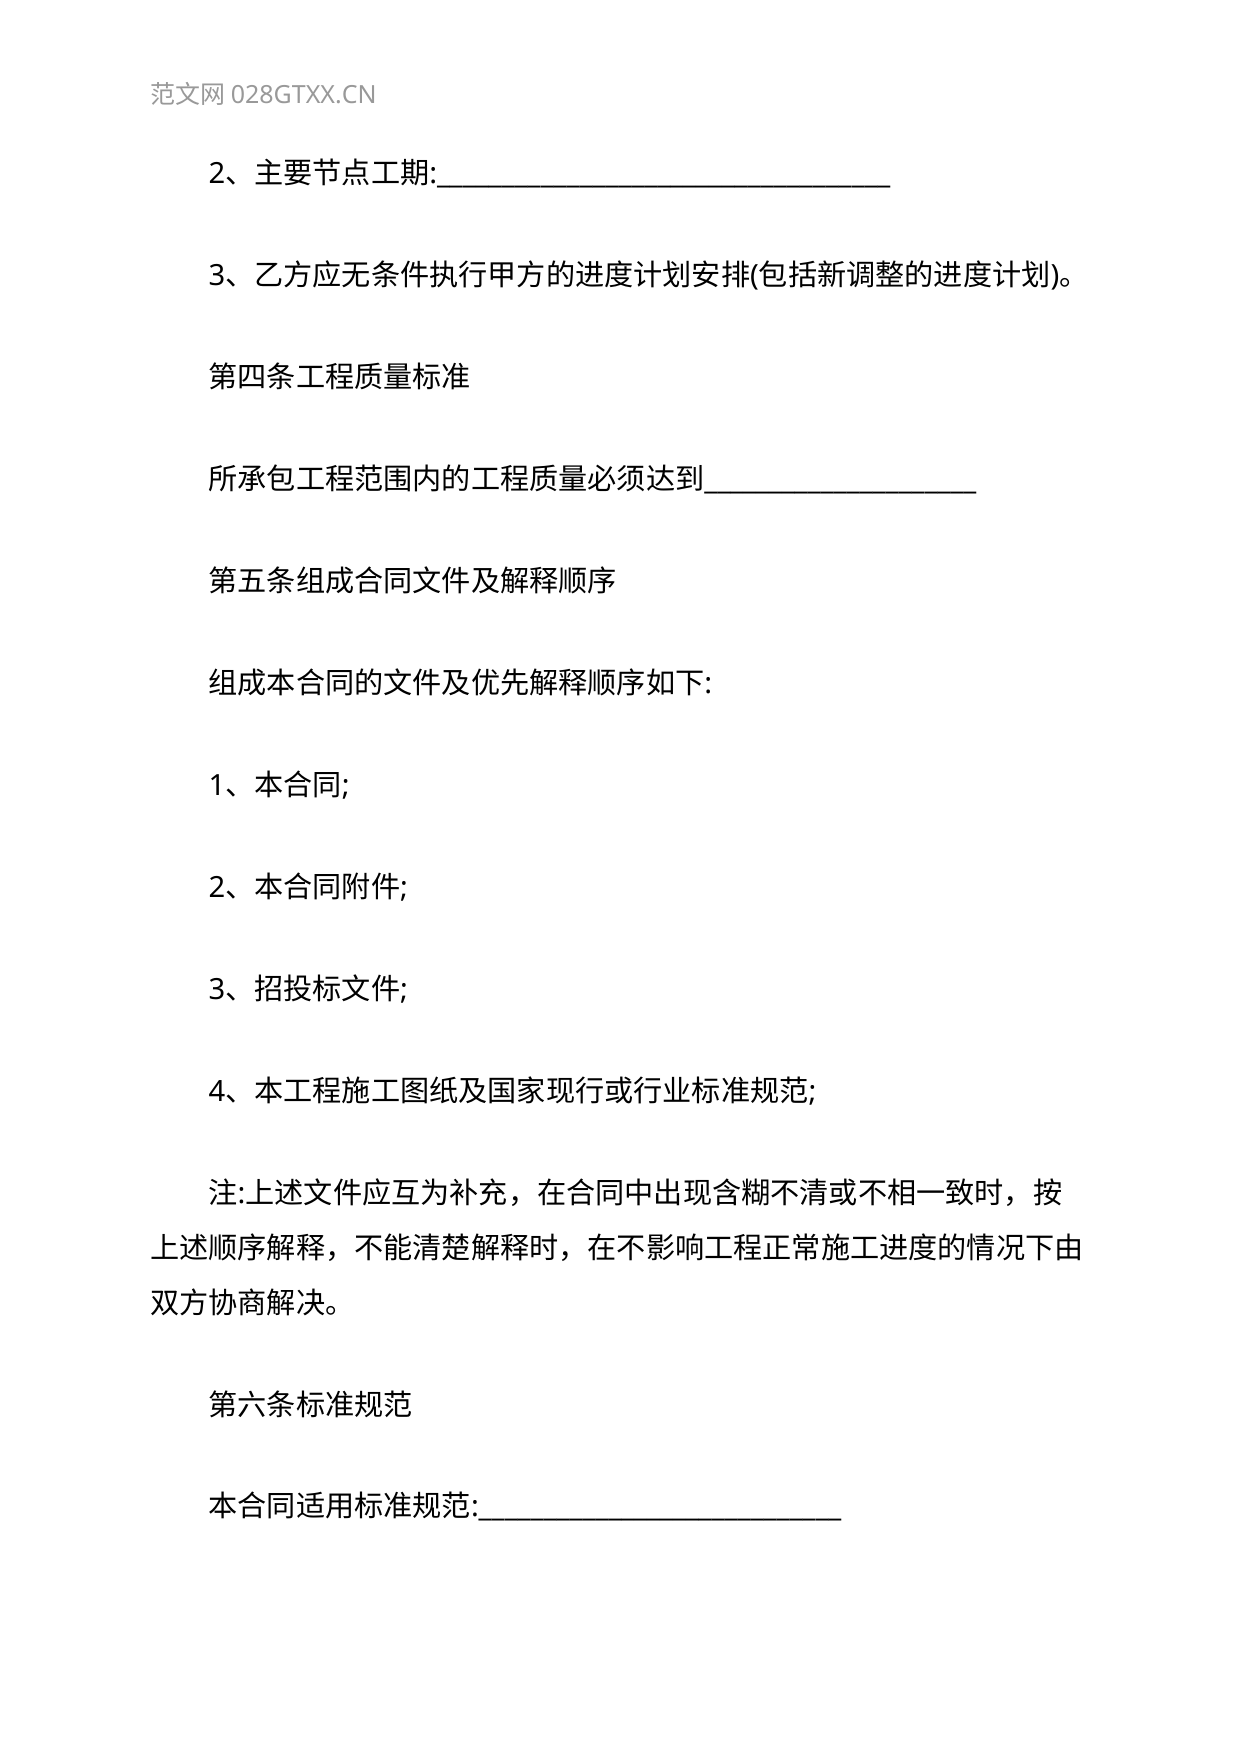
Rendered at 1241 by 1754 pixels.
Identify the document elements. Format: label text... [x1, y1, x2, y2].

text 2、主要节点工期:___________________________________ [150, 150, 1090, 192]
text 1、本合同; [150, 761, 1090, 804]
text 本合同适用标准规范:____________________________ [150, 1483, 1090, 1525]
text 注:上述文件应互为补充，在合同中出现含糊不清或不相一致时，按上述顺序解释，不能清楚解释时，在不影响工程正常施工进度的情况下由双方协商解决。 [150, 1169, 1090, 1322]
text 第五条组成合同文件及解释顺序 [150, 558, 1090, 600]
text 组成本合同的文件及优先解释顺序如下: [150, 659, 1090, 702]
text 所承包工程范围内的工程质量必须达到_____________________ [150, 456, 1090, 498]
text 2、本合同附件; [150, 863, 1090, 906]
text 第六条标准规范 [150, 1381, 1090, 1423]
text 4、本工程施工图纸及国家现行或行业标准规范; [150, 1067, 1090, 1110]
text 3、招投标文件; [150, 965, 1090, 1008]
text 3、乙方应无条件执行甲方的进度计划安排(包括新调整的进度计划)。 [150, 252, 1090, 294]
text 第四条工程质量标准 [150, 354, 1090, 396]
